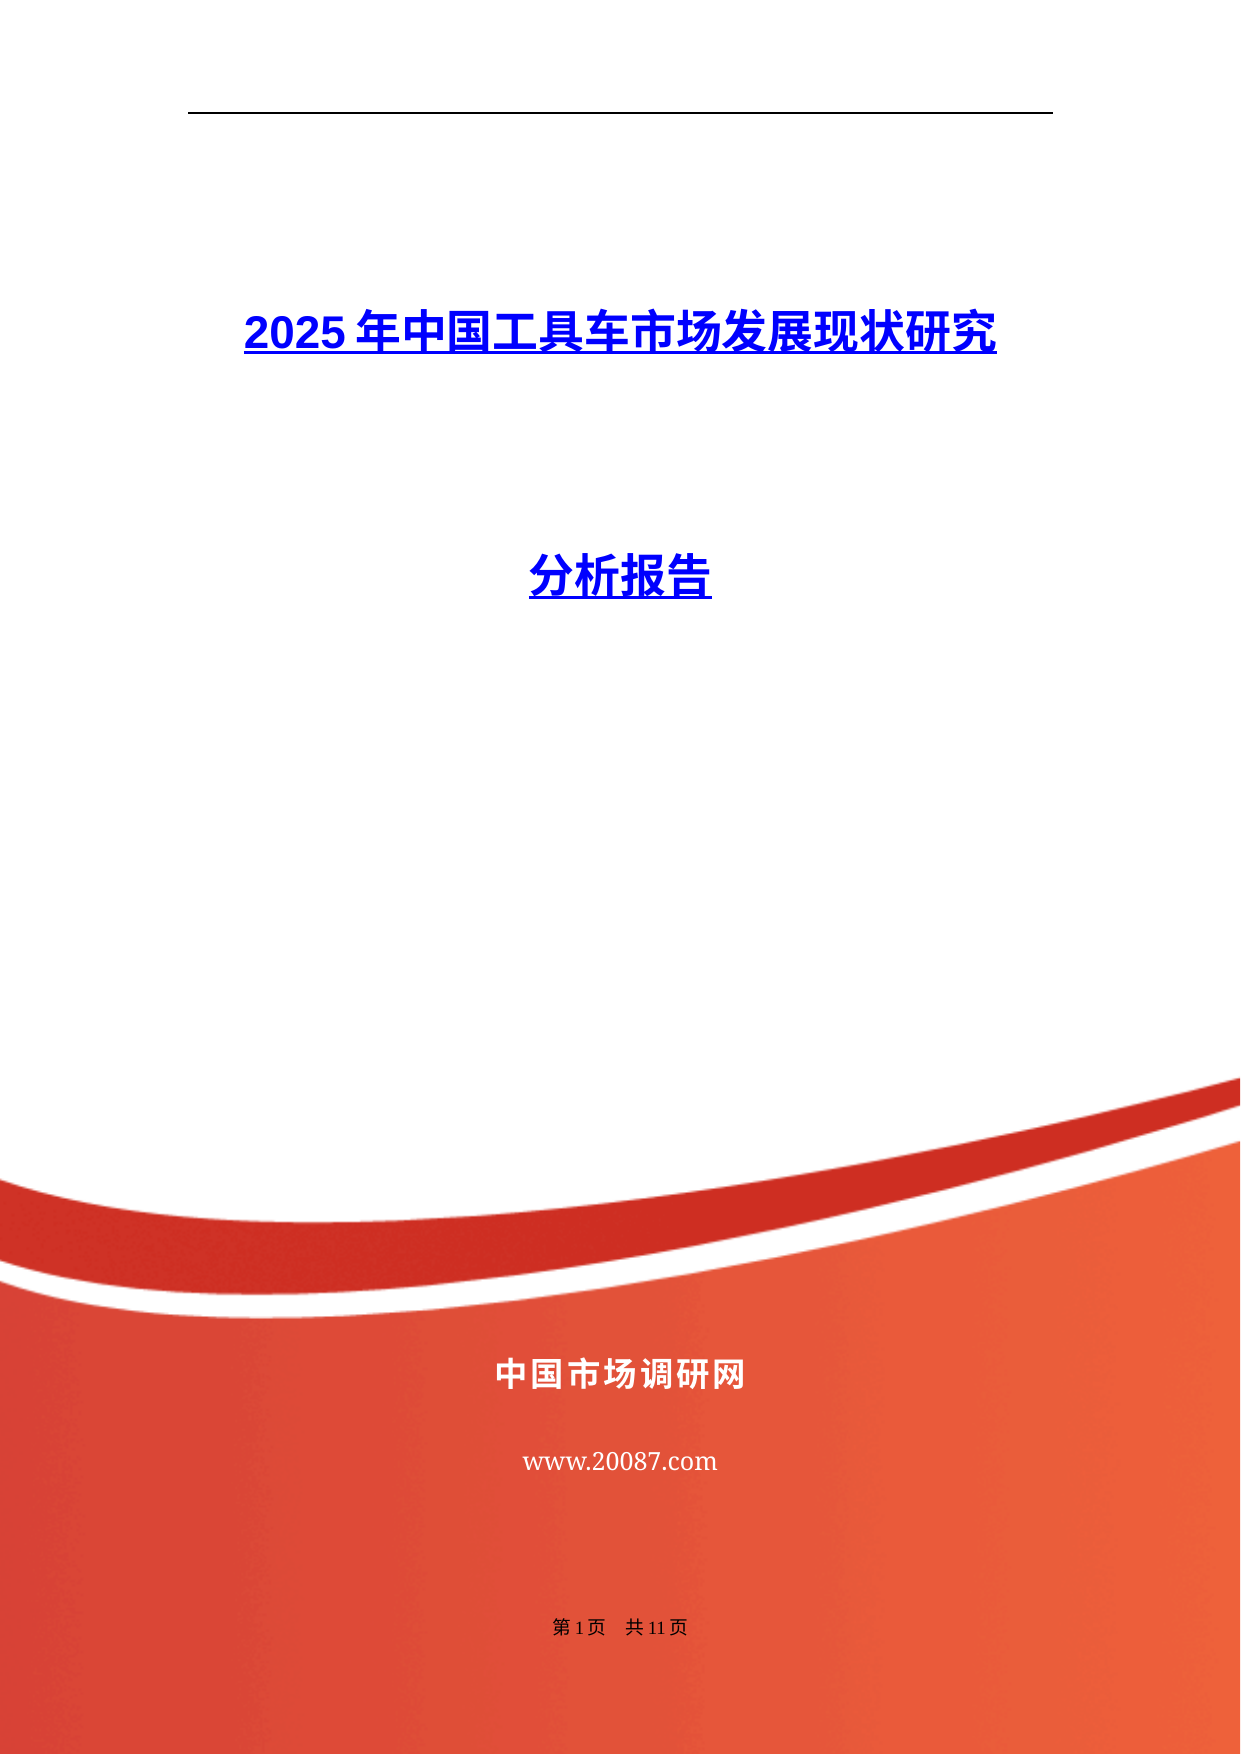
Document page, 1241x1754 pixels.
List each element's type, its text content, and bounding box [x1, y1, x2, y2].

table_header 2025年中国工具车市场发展现状研究分析报告 [188, 207, 1053, 773]
text www.20087.com [187, 1428, 1053, 1493]
picture [0, 1006, 1241, 1754]
subtitle 中国市场调研网 [187, 1339, 1053, 1404]
